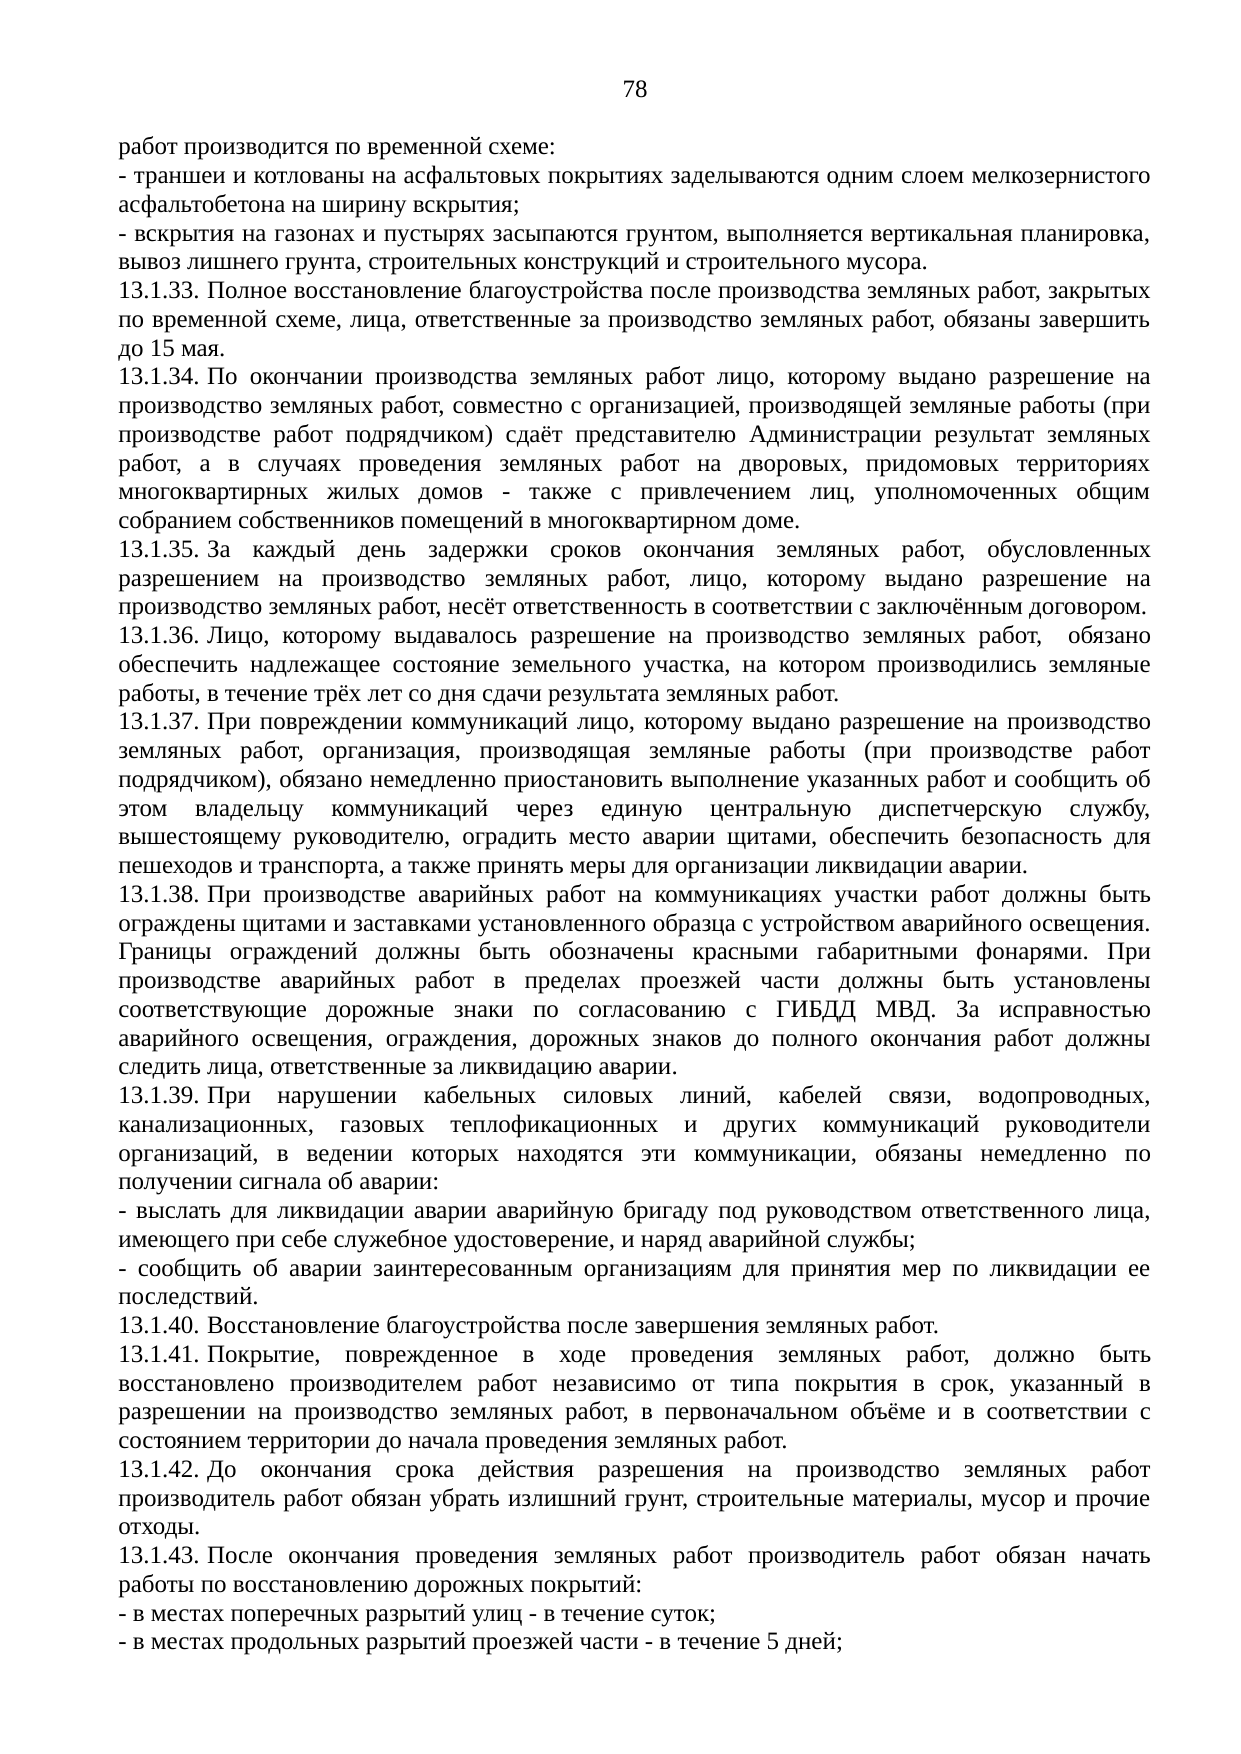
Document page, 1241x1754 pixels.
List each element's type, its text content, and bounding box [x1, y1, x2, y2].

text - в местах поперечных разрытий улиц - в течение суток; [118, 1598, 1152, 1626]
text - в местах продольных разрытий проезжей части - в течение 5 дней; [118, 1626, 1152, 1655]
list Покрытие, поврежденное в ходе проведения земляных работ, должно быть восстановлено производителем работ независимо от типа покрытия в срок, указанный в разрешении на производство земляных работ, в первоначальном объёме и в соответствии с состоянием территории до начала проведения земляных работ. [118, 1339, 1152, 1454]
list За каждый день задержки сроков окончания земляных работ, обусловленных разрешением на производство земляных работ, лицо, которому выдано разрешение на производство земляных работ, несёт ответственность в соответствии с заключённым договором. [118, 534, 1152, 620]
list При производстве аварийных работ на коммуникациях участки работ должны быть ограждены щитами и заставками установленного образца с устройством аварийного освещения. Границы ограждений должны быть обозначены красными габаритными фонарями. При производстве аварийных работ в пределах проезжей части должны быть установлены соответствующие дорожные знаки по согласованию с ГИБДД МВД. За исправностью аварийного освещения, ограждения, дорожных знаков до полного окончания работ должны следить лица, ответственные за ликвидацию аварии. [118, 879, 1152, 1080]
list Лицо, которому выдавалось разрешение на производство земляных работ, обязано обеспечить надлежащее состояние земельного участка, на котором производились земляные работы, в течение трёх лет со дня сдачи результата земляных работ. [118, 620, 1152, 706]
text - выслать для ликвидации аварии аварийную бригаду под руководством ответственного лица, имеющего при себе служебное удостоверение, и наряд аварийной службы; [118, 1195, 1152, 1253]
list После окончания проведения земляных работ производитель работ обязан начать работы по восстановлению дорожных покрытий: [118, 1540, 1152, 1598]
list Полное восстановление благоустройства после производства земляных работ, закрытых по временной схеме, лица, ответственные за производство земляных работ, обязаны завершить до 15 мая. [118, 275, 1152, 361]
list До окончания срока действия разрешения на производство земляных работ производитель работ обязан убрать излишний грунт, строительные материалы, мусор и прочие отходы. [118, 1454, 1152, 1540]
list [118, 131, 1152, 160]
list При нарушении кабельных силовых линий, кабелей связи, водопроводных, канализационных, газовых теплофикационных и других коммуникаций руководители организаций, в ведении которых находятся эти коммуникации, обязаны немедленно по получении сигнала об аварии: [118, 1080, 1152, 1195]
list По окончании производства земляных работ лицо, которому выдано разрешение на производство земляных работ, совместно с организацией, производящей земляные работы (при производстве работ подрядчиком) сдаёт представителю Администрации результат земляных работ, а в случаях проведения земляных работ на дворовых, придомовых территориях многоквартирных жилых домов - также с привлечением лиц, уполномоченных общим собранием собственников помещений в многоквартирном доме. [118, 361, 1152, 534]
list Восстановление благоустройства после завершения земляных работ. [118, 1310, 1152, 1339]
text - вскрытия на газонах и пустырях засыпаются грунтом, выполняется вертикальная планировка, вывоз лишнего грунта, строительных конструкций и строительного мусора. [118, 218, 1152, 275]
text - сообщить об аварии заинтересованным организациям для принятия мер по ликвидации ее последствий. [118, 1253, 1152, 1310]
text - траншеи и котлованы на асфальтовых покрытиях заделываются одним слоем мелкозернистого асфальтобетона на ширину вскрытия; [118, 160, 1152, 218]
list При повреждении коммуникаций лицо, которому выдано разрешение на производство земляных работ, организация, производящая земляные работы (при производстве работ подрядчиком), обязано немедленно приостановить выполнение указанных работ и сообщить об этом владельцу коммуникаций через единую центральную диспетчерскую службу, вышестоящему руководителю, оградить место аварии щитами, обеспечить безопасность для пешеходов и транспорта, а также принять меры для организации ликвидации аварии. [118, 706, 1152, 879]
